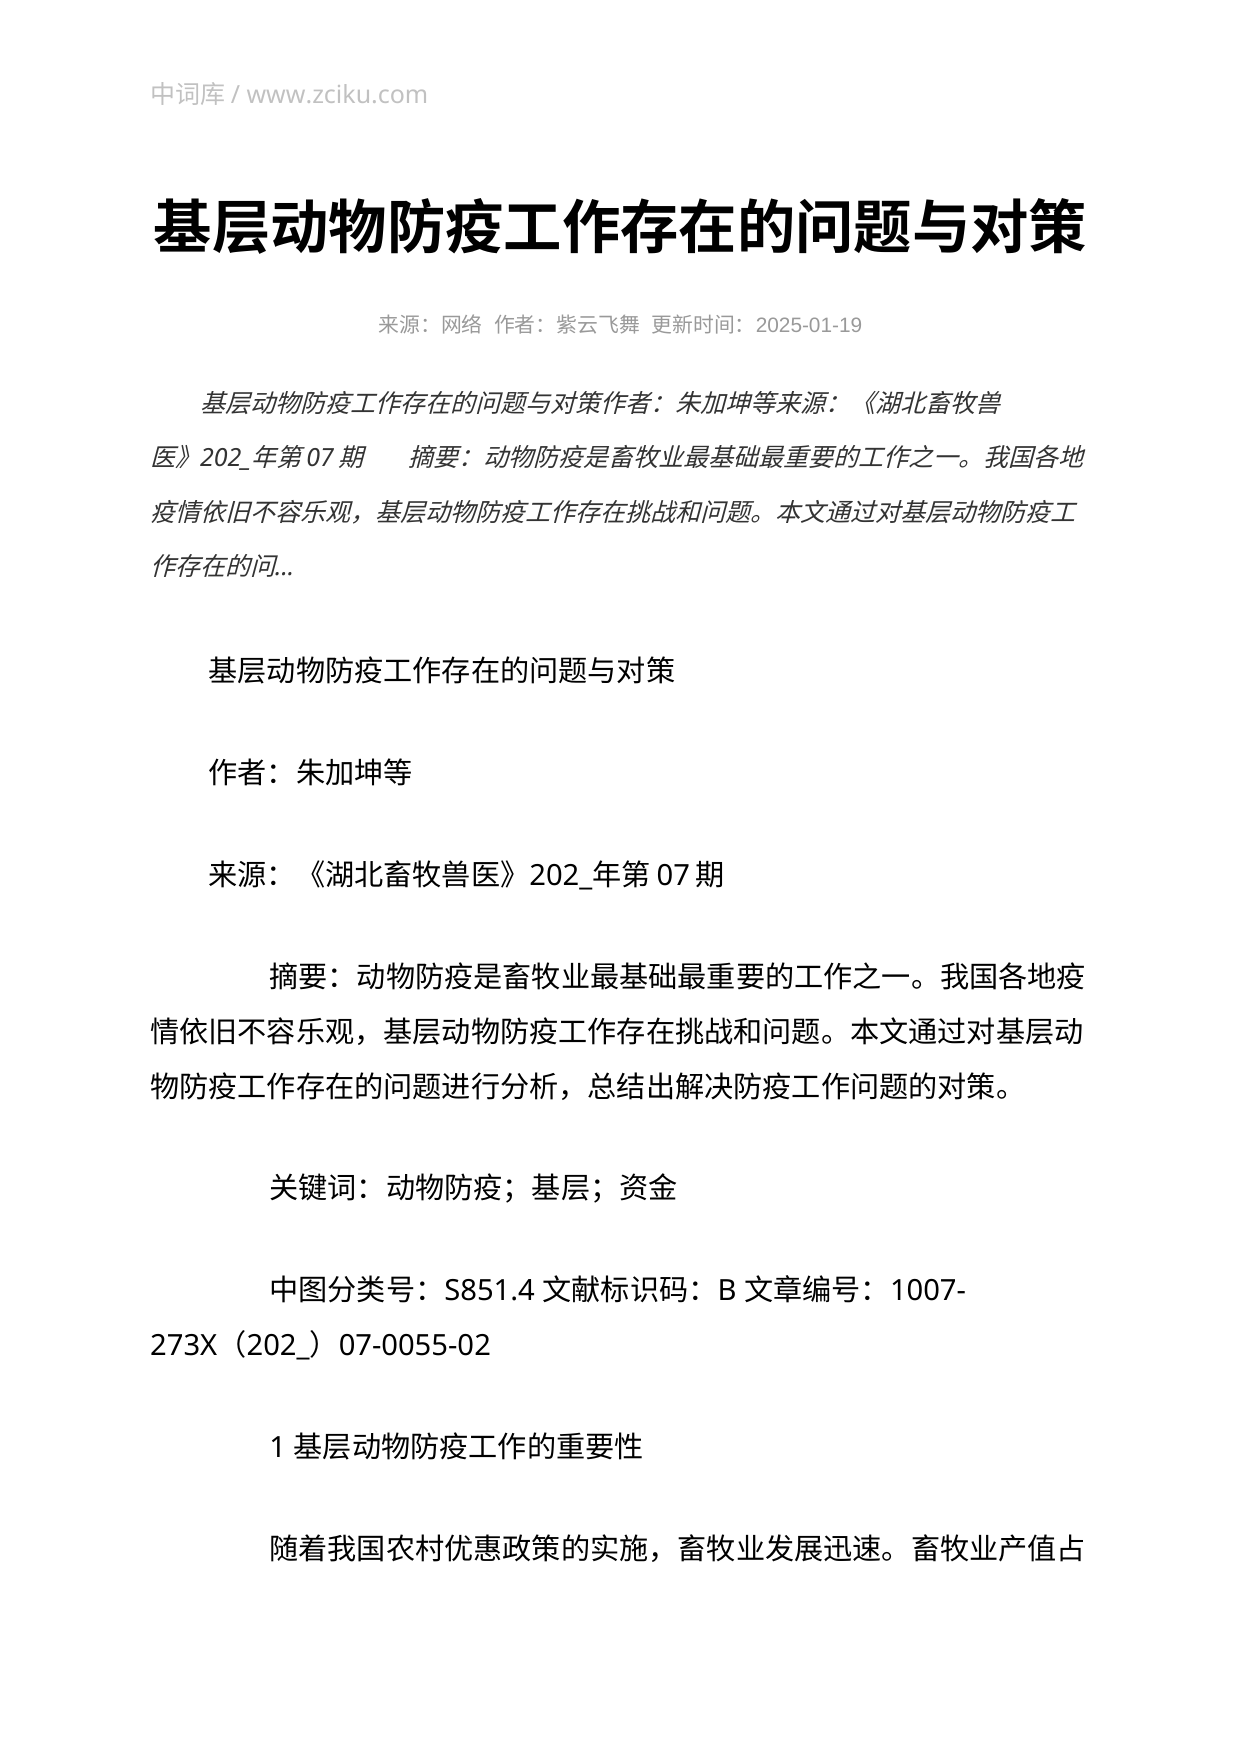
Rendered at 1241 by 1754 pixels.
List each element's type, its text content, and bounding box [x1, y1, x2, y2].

subtitle 基层动物防疫工作存在的问题与对策 [150, 181, 1090, 266]
text 1 基层动物防疫工作的重要性 [150, 1424, 1090, 1466]
text 中图分类号：S851.4 文献标识码：B 文章编号：1007-273X（202_）07-0055-02 [150, 1267, 1090, 1364]
text 来源：《湖北畜牧兽医》202_年第07期 [150, 851, 1090, 894]
text 基层动物防疫工作存在的问题与对策 [150, 648, 1090, 690]
text 基层动物防疫工作存在的问题与对策作者：朱加坤等来源：《湖北畜牧兽医》202_年第07期 摘要：动物防疫是畜牧业最基础最重要的工作之一。我国各地疫情依旧不容乐观，基层动物防疫工作存在挑战和问题。本文通过对基层动物防疫工作存在的问... [150, 383, 1090, 583]
text 摘要：动物防疫是畜牧业最基础最重要的工作之一。我国各地疫情依旧不容乐观，基层动物防疫工作存在挑战和问题。本文通过对基层动物防疫工作存在的问题进行分析，总结出解决防疫工作问题的对策。 [150, 953, 1090, 1106]
text 作者：朱加坤等 [150, 749, 1090, 792]
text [150, 1526, 1090, 1568]
text 关键词：动物防疫；基层；资金 [150, 1165, 1090, 1207]
text 来源：网络 作者：紫云飞舞 更新时间：2025-01-19 [150, 313, 1090, 337]
